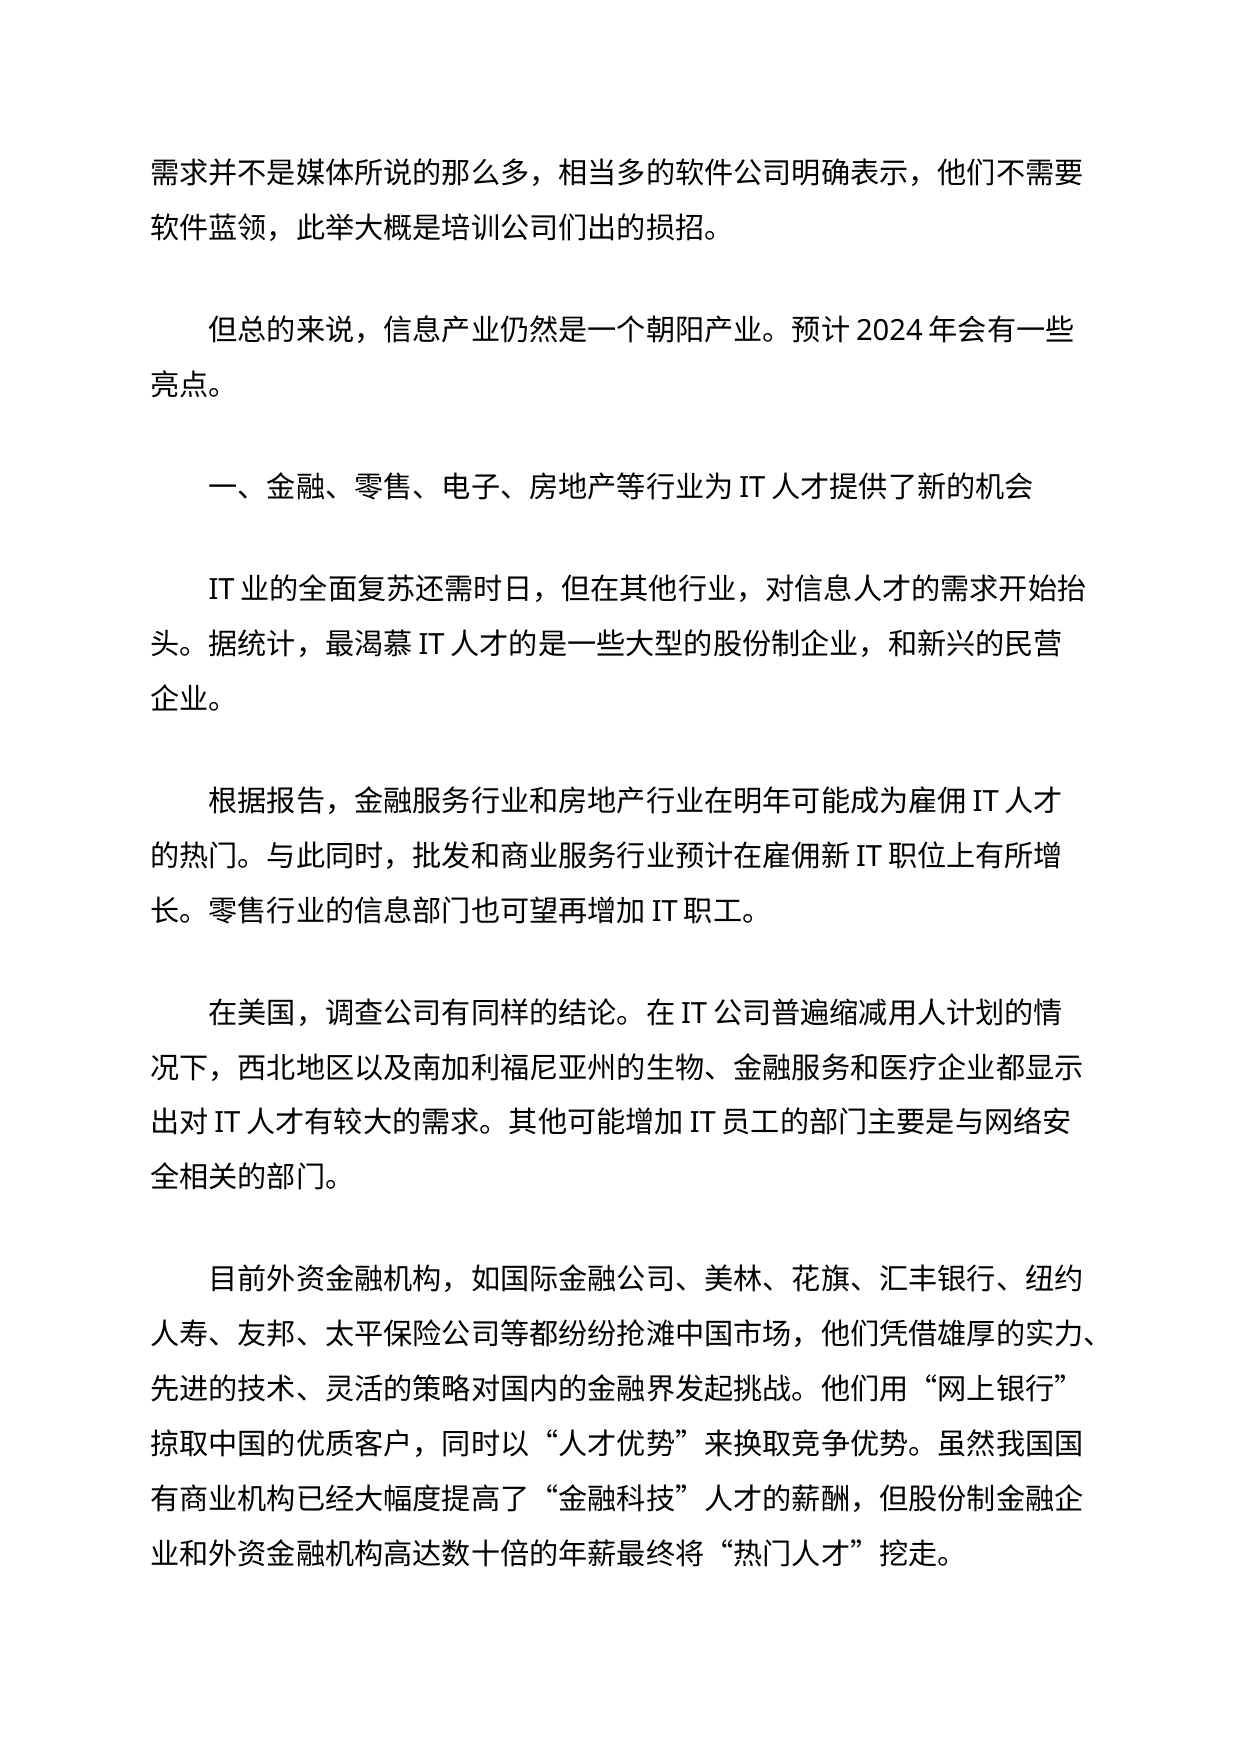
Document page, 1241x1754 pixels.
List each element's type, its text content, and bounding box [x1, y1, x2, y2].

text 在美国，调查公司有同样的结论。在IT公司普遍缩减用人计划的情况下，西北地区以及南加利福尼亚州的生物、金融服务和医疗企业都显示出对IT人才有较大的需求。其他可能增加IT员工的部门主要是与网络安全相关的部门。 [150, 989, 1090, 1196]
text 目前外资金融机构，如国际金融公司、美林、花旗、汇丰银行、纽约人寿、友邦、太平保险公司等都纷纷抢滩中国市场，他们凭借雄厚的实力、先进的技术、灵活的策略对国内的金融界发起挑战。他们用“网上银行”掠取中国的优质客户，同时以“人才优势”来换取竞争优势。虽然我国国有商业机构已经大幅度提高了“金融科技”人才的薪酬，但股份制金融企业和外资金融机构高达数十倍的年薪最终将“热门人才”挖走。 [150, 1256, 1090, 1573]
text 根据报告，金融服务行业和房地产行业在明年可能成为雇佣IT人才的热门。与此同时，批发和商业服务行业预计在雇佣新IT职位上有所增长。零售行业的信息部门也可望再增加IT职工。 [150, 777, 1090, 929]
text 但总的来说，信息产业仍然是一个朝阳产业。预计2024年会有一些亮点。 [150, 307, 1090, 404]
text 一、金融、零售、电子、房地产等行业为IT人才提供了新的机会 [150, 463, 1090, 506]
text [150, 150, 1090, 247]
text IT业的全面复苏还需时日，但在其他行业，对信息人才的需求开始抬头。据统计，最渴慕IT人才的是一些大型的股份制企业，和新兴的民营企业。 [150, 565, 1090, 718]
